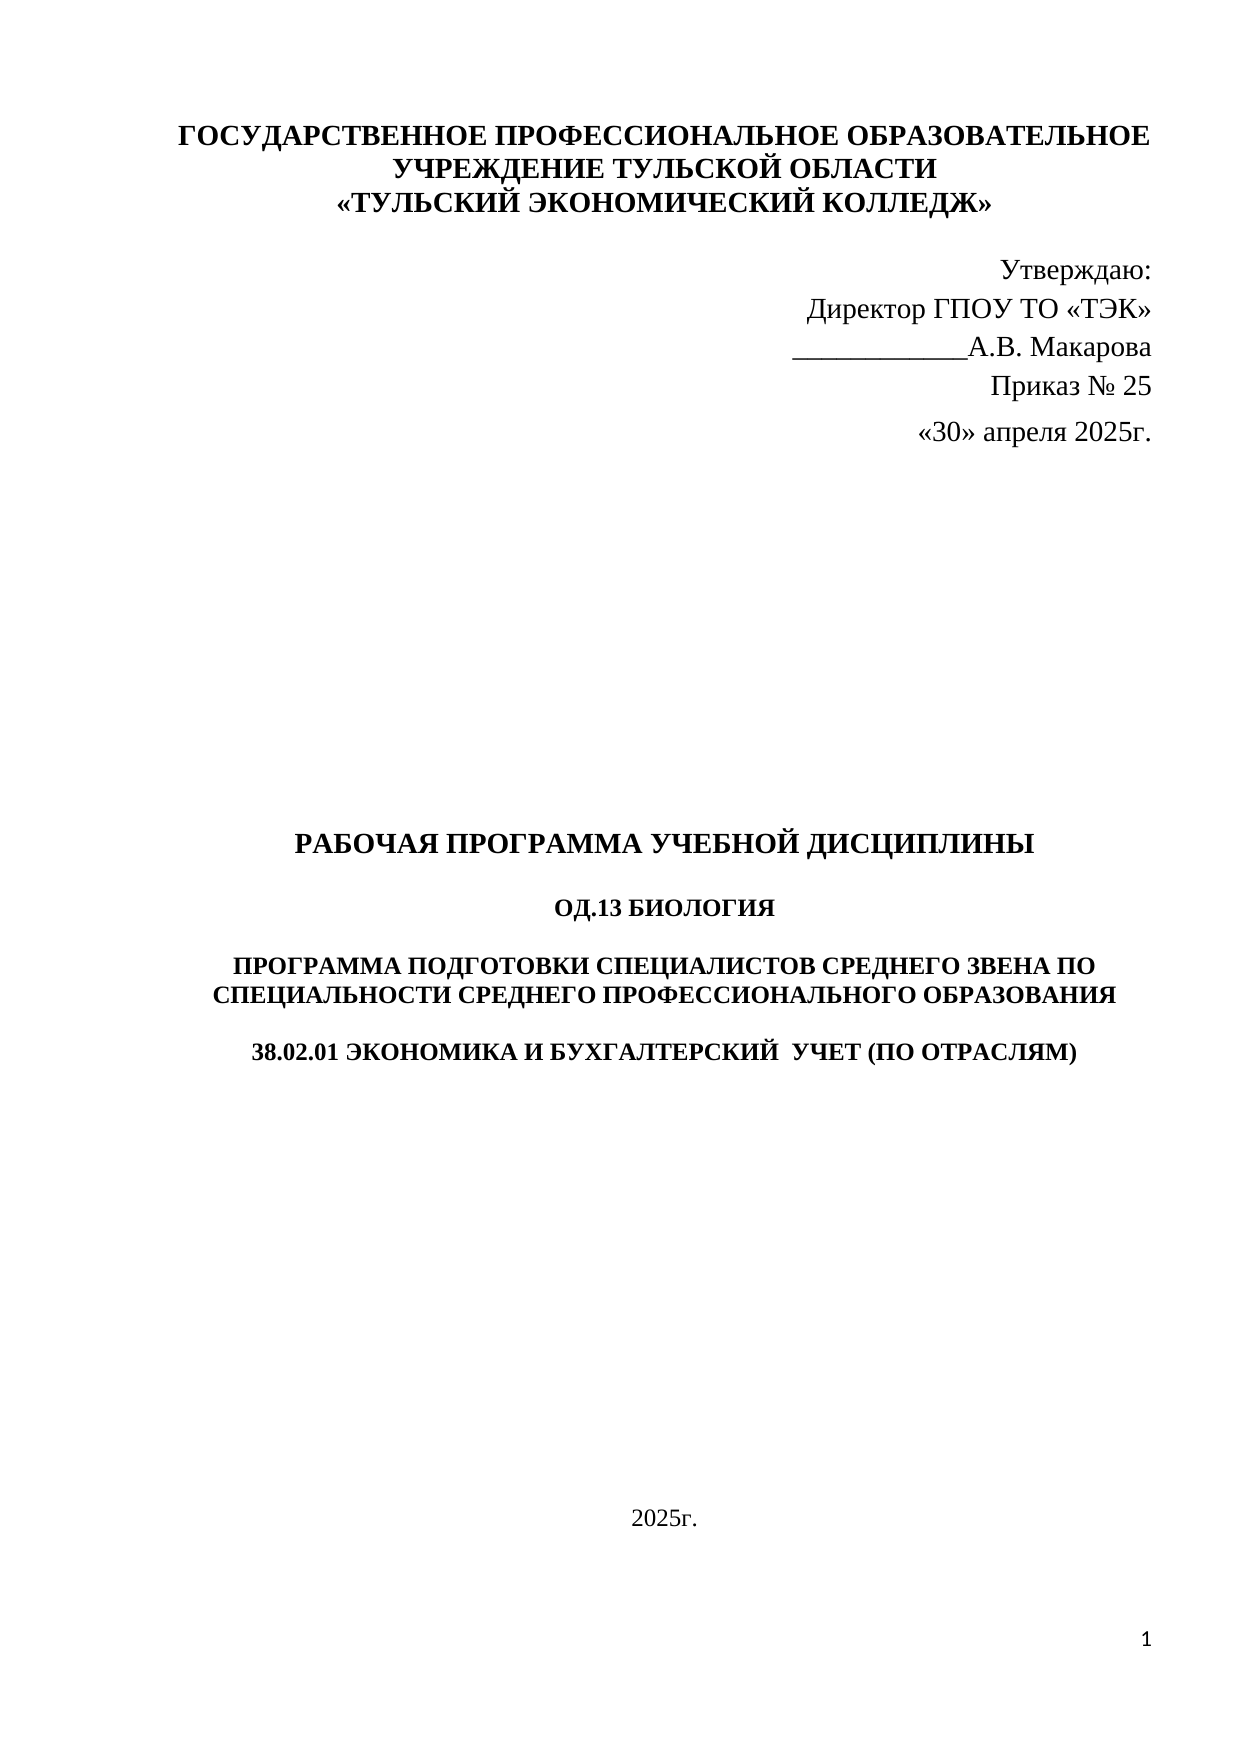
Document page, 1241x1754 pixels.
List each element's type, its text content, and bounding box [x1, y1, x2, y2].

text 38.02.01 ЭКОНОМИКА И БУХГАЛТЕРСКИЙ УЧЕТ (ПО ОТРАСЛЯМ) [177, 1037, 1152, 1066]
text РАБОЧая ПРОГРАММа УЧЕБНОЙ ДИСЦИПЛИНЫ [177, 826, 1152, 860]
text 2025г. [177, 1503, 1152, 1531]
text ГОСУДАРСТВЕННОЕ ПРОФЕССИОНАЛЬНОЕ ОБРАЗОВАТЕЛЬНОЕ УЧРЕЖДЕНИЕ ТУЛЬСКОЙ ОБЛАСТИ [177, 118, 1152, 185]
text Директор ГПОУ ТО «ТЭК» [177, 291, 1152, 324]
text Приказ № 25 [177, 368, 1152, 401]
text ПРОГРАММА ПОДГОТОВКИ СПЕЦИАЛИСТОВ СРЕДНЕГО ЗВЕНА ПО СПЕЦИАЛЬНОСТИ СРЕДНЕГО ПРОФЕССИОНАЛЬНОГО ОБРАЗОВАНИЯ [177, 951, 1152, 1008]
text «ТУЛЬСКИЙ ЭКОНОМИЧЕСКИЙ КОЛЛЕДЖ» [177, 185, 1152, 219]
text ____________А.В. Макарова [177, 329, 1152, 363]
text «30» апреля 2025г. [177, 414, 1152, 447]
text ОД.13 БИОЛОГИЯ [177, 893, 1152, 922]
text Утверждаю: [177, 252, 1152, 286]
